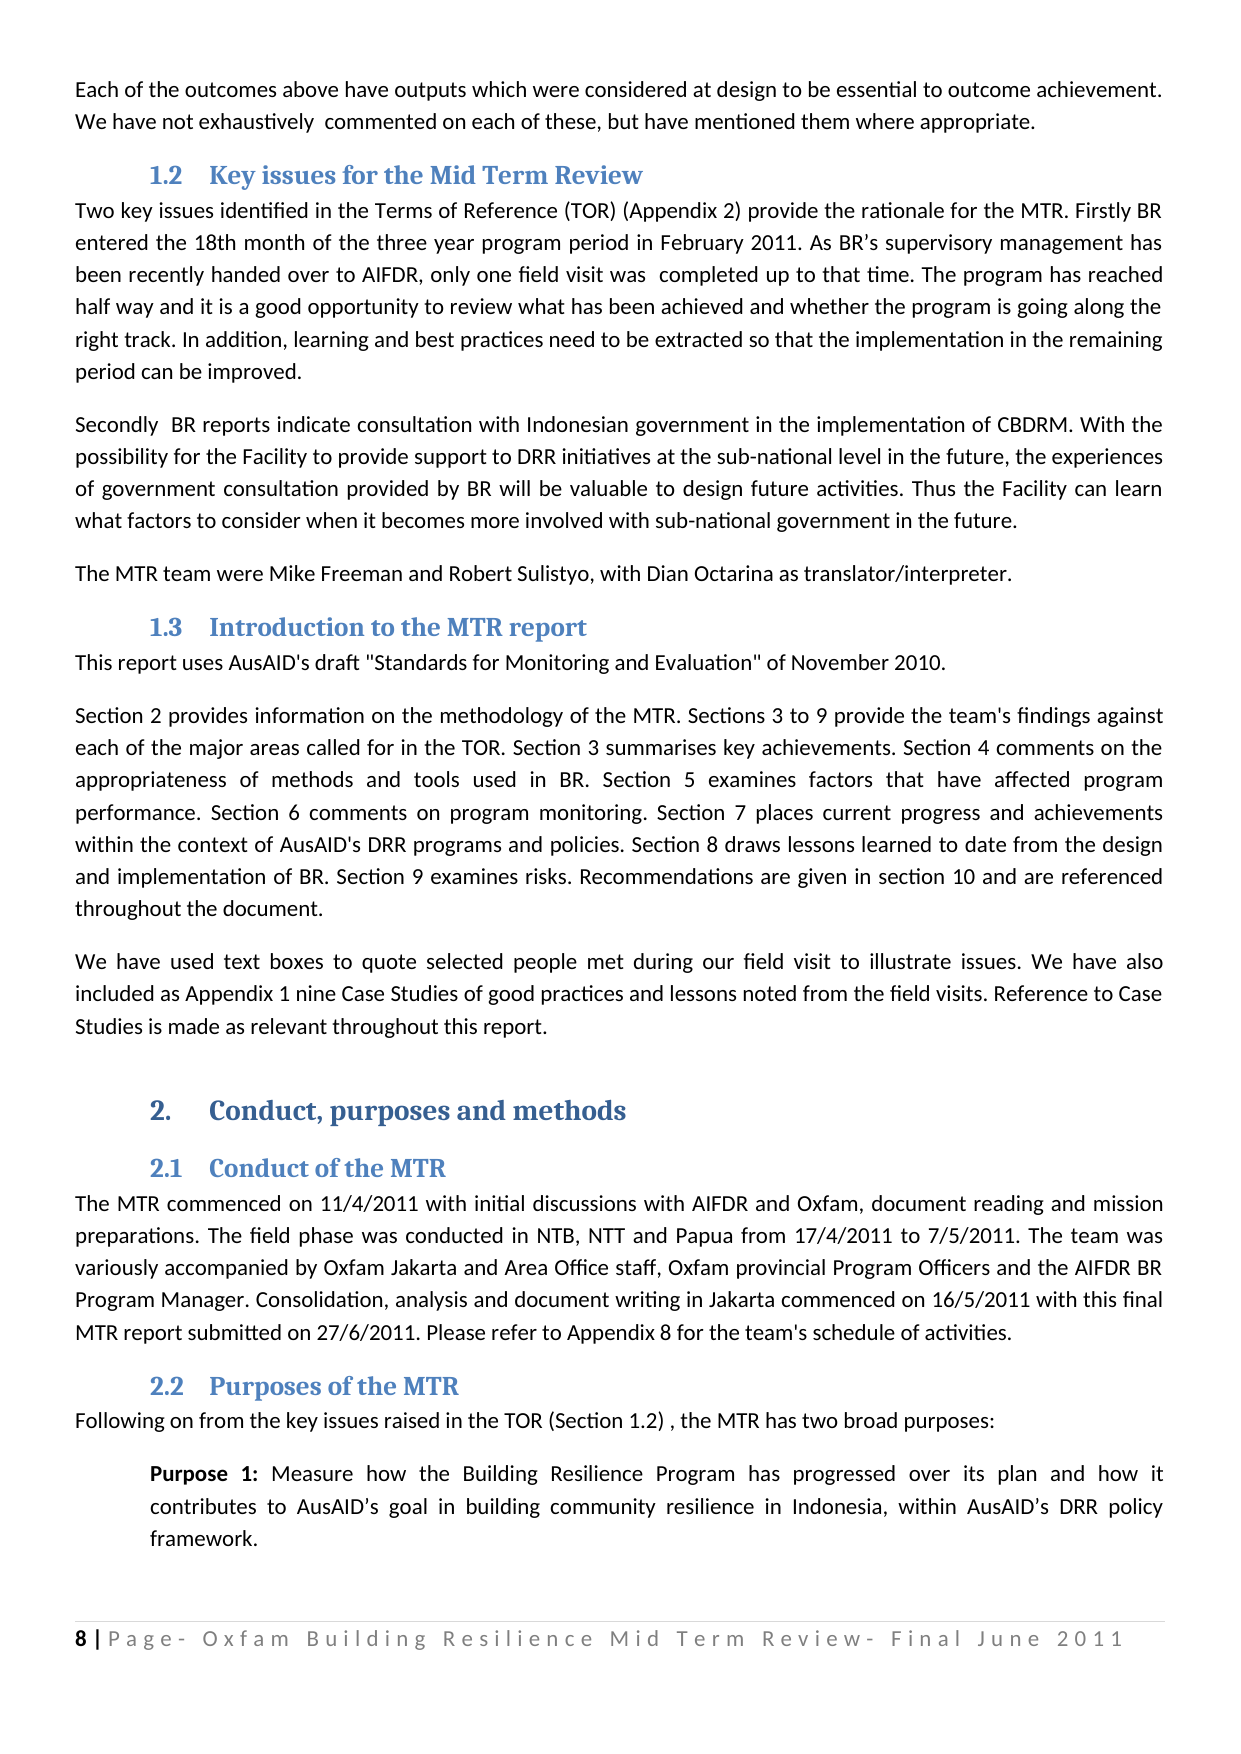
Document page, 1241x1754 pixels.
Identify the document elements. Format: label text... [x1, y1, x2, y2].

text We have used text boxes to quote selected people met during our field visit to illustrate issues. We have also included as Appendix 1 nine Case Studies of good practices and lessons noted from the field visits. Reference to Case Studies is made as relevant throughout this report. [75, 947, 1165, 1040]
text Two key issues identified in the Terms of Reference (TOR) (Appendix 2) provide the rationale for the MTR. Firstly BR entered the 18th month of the three year program period in February 2011. As BR’s supervisory management has been recently handed over to AIFDR, only one field visit was completed up to that time. The program has reached half way and it is a good opportunity to review what has been achieved and whether the program is going along the right track. In addition, learning and best practices need to be extracted so that the implementation in the remaining period can be improved. [75, 196, 1165, 385]
text Purpose 1: Measure how the Building Resilience Program has progressed over its plan and how it contributes to AusAID’s goal in building community resilience in Indonesia, within AusAID’s DRR policy framework. [150, 1459, 1165, 1552]
text The MTR commenced on 11/4/2011 with initial discussions with AIFDR and Oxfam, document reading and mission preparations. The field phase was conducted in NTB, NTT and Papua from 17/4/2011 to 7/5/2011. The team was variously accompanied by Oxfam Jakarta and Area Office staff, Oxfam provincial Program Officers and the AIFDR BR Program Manager. Consolidation, analysis and document writing in Jakarta commenced on 16/5/2011 with this final MTR report submitted on 27/6/2011. Please refer to Appendix 8 for the team's schedule of activities. [75, 1189, 1165, 1346]
subtitle Conduct of the MTR [150, 1153, 1165, 1184]
text Secondly BR reports indicate consultation with Indonesian government in the implementation of CBDRM. With the possibility for the Facility to provide support to DRR initiatives at the sub-national level in the future, the experiences of government consultation provided by BR will be valuable to design future activities. Thus the Facility can learn what factors to consider when it becomes more involved with sub-national government in the future. [75, 410, 1165, 534]
subtitle Conduct, purposes and methods [150, 1094, 1165, 1127]
text Each of the outcomes above have outputs which were considered at design to be essential to outcome achievement. We have not exhaustively commented on each of these, but have mentioned them where appropriate. [75, 75, 1165, 135]
subtitle Key issues for the Mid Term Review [150, 160, 1165, 191]
text The MTR team were Mike Freeman and Robert Sulistyo, with Dian Octarina as translator/interpreter. [75, 559, 1165, 587]
text Following on from the key issues raised in the TOR (Section 1.2) , the MTR has two broad purposes: [75, 1407, 1165, 1434]
text Section 2 provides information on the methodology of the MTR. Sections 3 to 9 provide the team's findings against each of the major areas called for in the TOR. Section 3 summarises key achievements. Section 4 comments on the appropriateness of methods and tools used in BR. Section 5 examines factors that have affected program performance. Section 6 comments on program monitoring. Section 7 places current progress and achievements within the context of AusAID's DRR programs and policies. Section 8 draws lessons learned to date from the design and implementation of BR. Section 9 examines risks. Recommendations are given in section 10 and are referenced throughout the document. [75, 701, 1165, 922]
text This report uses AusAID's draft "Standards for Monitoring and Evaluation" of November 2010. [75, 648, 1165, 676]
subtitle Purposes of the MTR [150, 1371, 1165, 1402]
subtitle Introduction to the MTR report [150, 612, 1165, 644]
